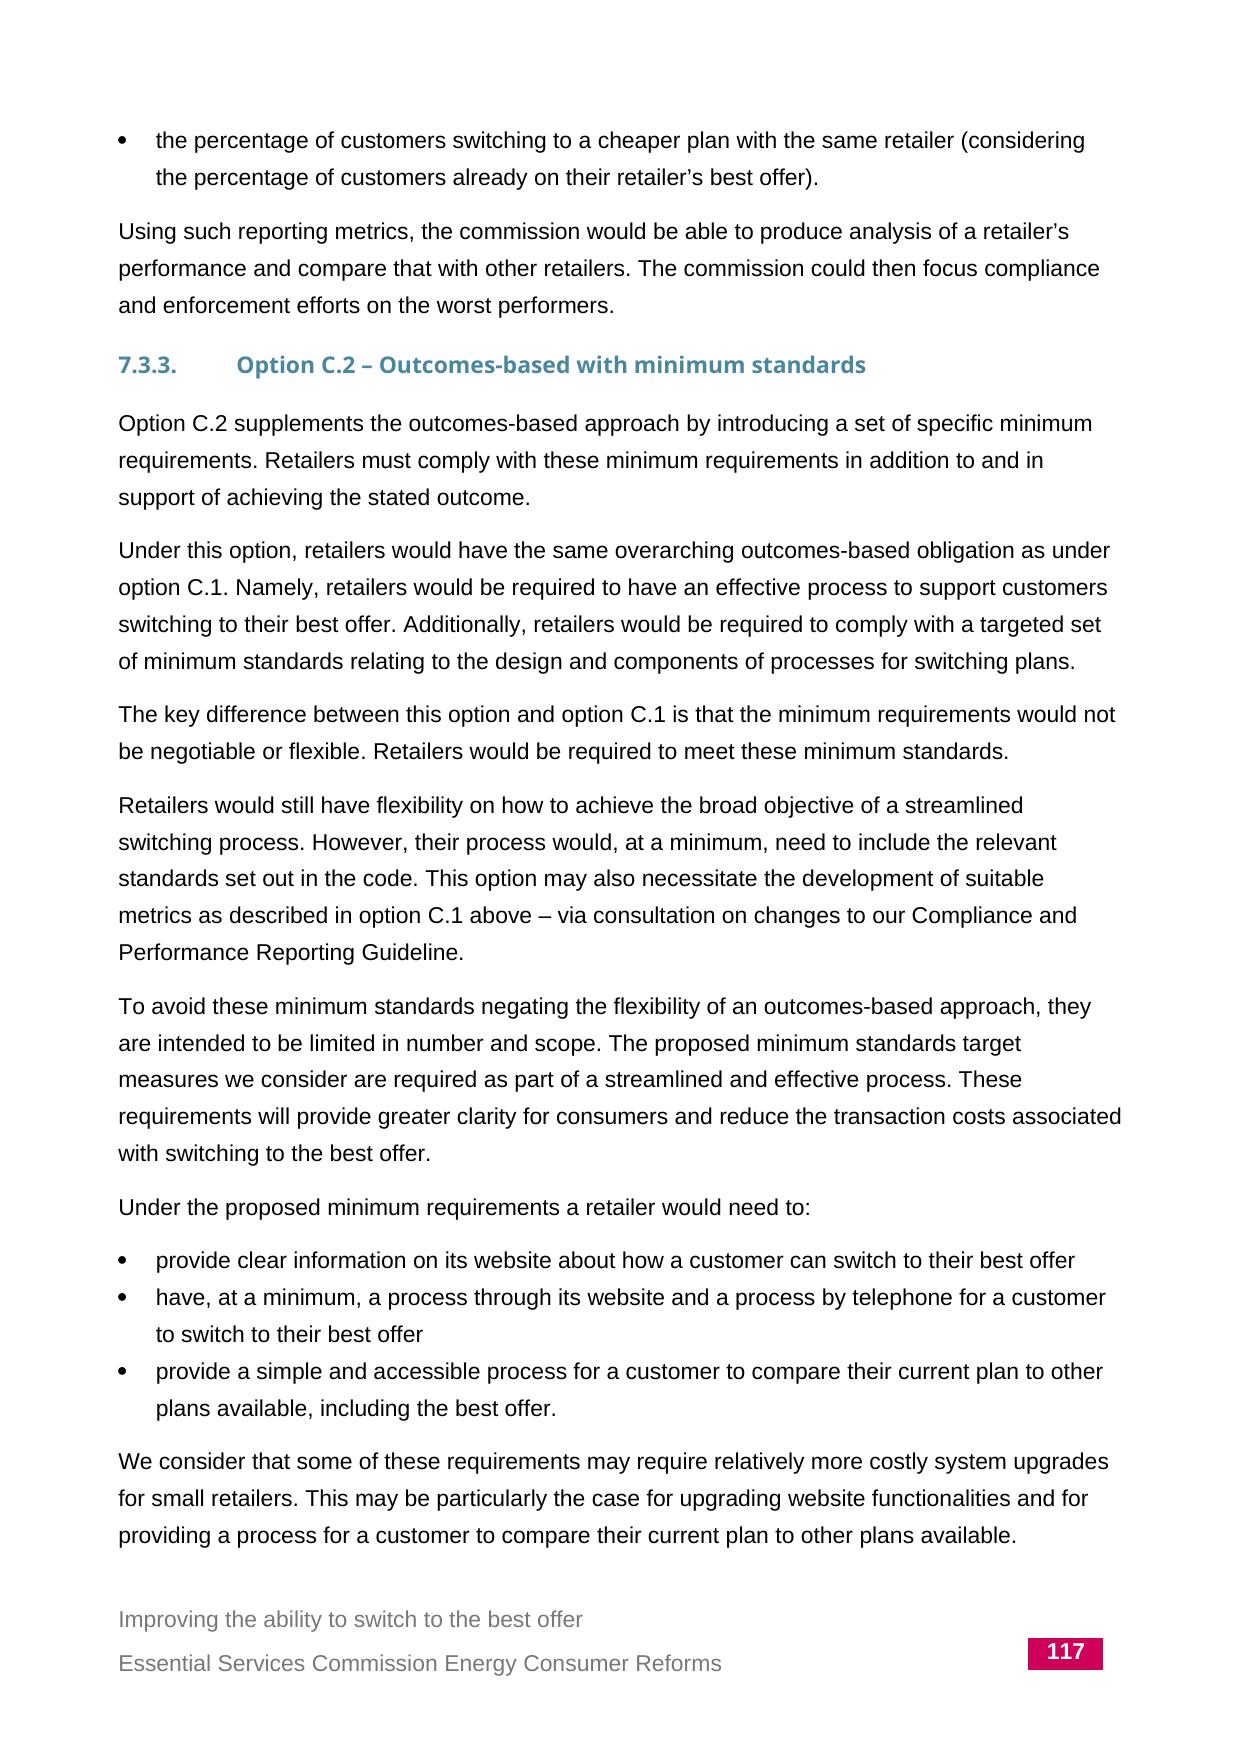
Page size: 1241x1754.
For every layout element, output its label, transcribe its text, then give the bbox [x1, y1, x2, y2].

subtitle Option C.2 – Outcomes-based with minimum standards [118, 349, 1122, 381]
list the percentage of customers switching to a cheaper plan with the same retailer (considering the percentage of customers already on their retailer’s best offer). [118, 127, 1122, 191]
text The key difference between this option and option C.1 is that the minimum requirements would not be negotiable or flexible. Retailers would be required to meet these minimum standards. [118, 701, 1122, 764]
text Under this option, retailers would have the same overarching outcomes-based obligation as under option C.1. Namely, retailers would be required to have an effective process to support customers switching to their best offer. Additionally, retailers would be required to comply with a targeted set of minimum standards relating to the design and components of processes for switching plans. [118, 537, 1122, 674]
text We consider that some of these requirements may require relatively more costly system upgrades for small retailers. This may be particularly the case for upgrading website functionalities and for providing a process for a customer to compare their current plan to other plans available. [118, 1448, 1122, 1548]
list provide clear information on its website about how a customer can switch to their best offer [118, 1247, 1122, 1273]
list have, at a minimum, a process through its website and a process by telephone for a customer to switch to their best offer [118, 1284, 1122, 1347]
text Retailers would still have flexibility on how to achieve the broad objective of a streamlined switching process. However, their process would, at a minimum, need to include the relevant standards set out in the code. This option may also necessitate the development of suitable metrics as described in option C.1 above – via consultation on changes to our Compliance and Performance Reporting Guideline. [118, 792, 1122, 965]
text Option C.2 supplements the outcomes-based approach by introducing a set of specific minimum requirements. Retailers must comply with these minimum requirements in addition to and in support of achieving the stated outcome. [118, 410, 1122, 510]
list provide a simple and accessible process for a customer to compare their current plan to other plans available, including the best offer. [118, 1358, 1122, 1421]
text To avoid these minimum standards negating the flexibility of an outcomes-based approach, they are intended to be limited in number and scope. The proposed minimum standards target measures we consider are required as part of a streamlined and effective process. These requirements will provide greater clarity for consumers and reduce the transaction costs associated with switching to the best offer. [118, 993, 1122, 1166]
text Using such reporting metrics, the commission would be able to produce analysis of a retailer’s performance and compare that with other retailers. The commission could then focus compliance and enforcement efforts on the worst performers. [118, 218, 1122, 318]
text Under the proposed minimum requirements a retailer would need to: [118, 1194, 1122, 1220]
